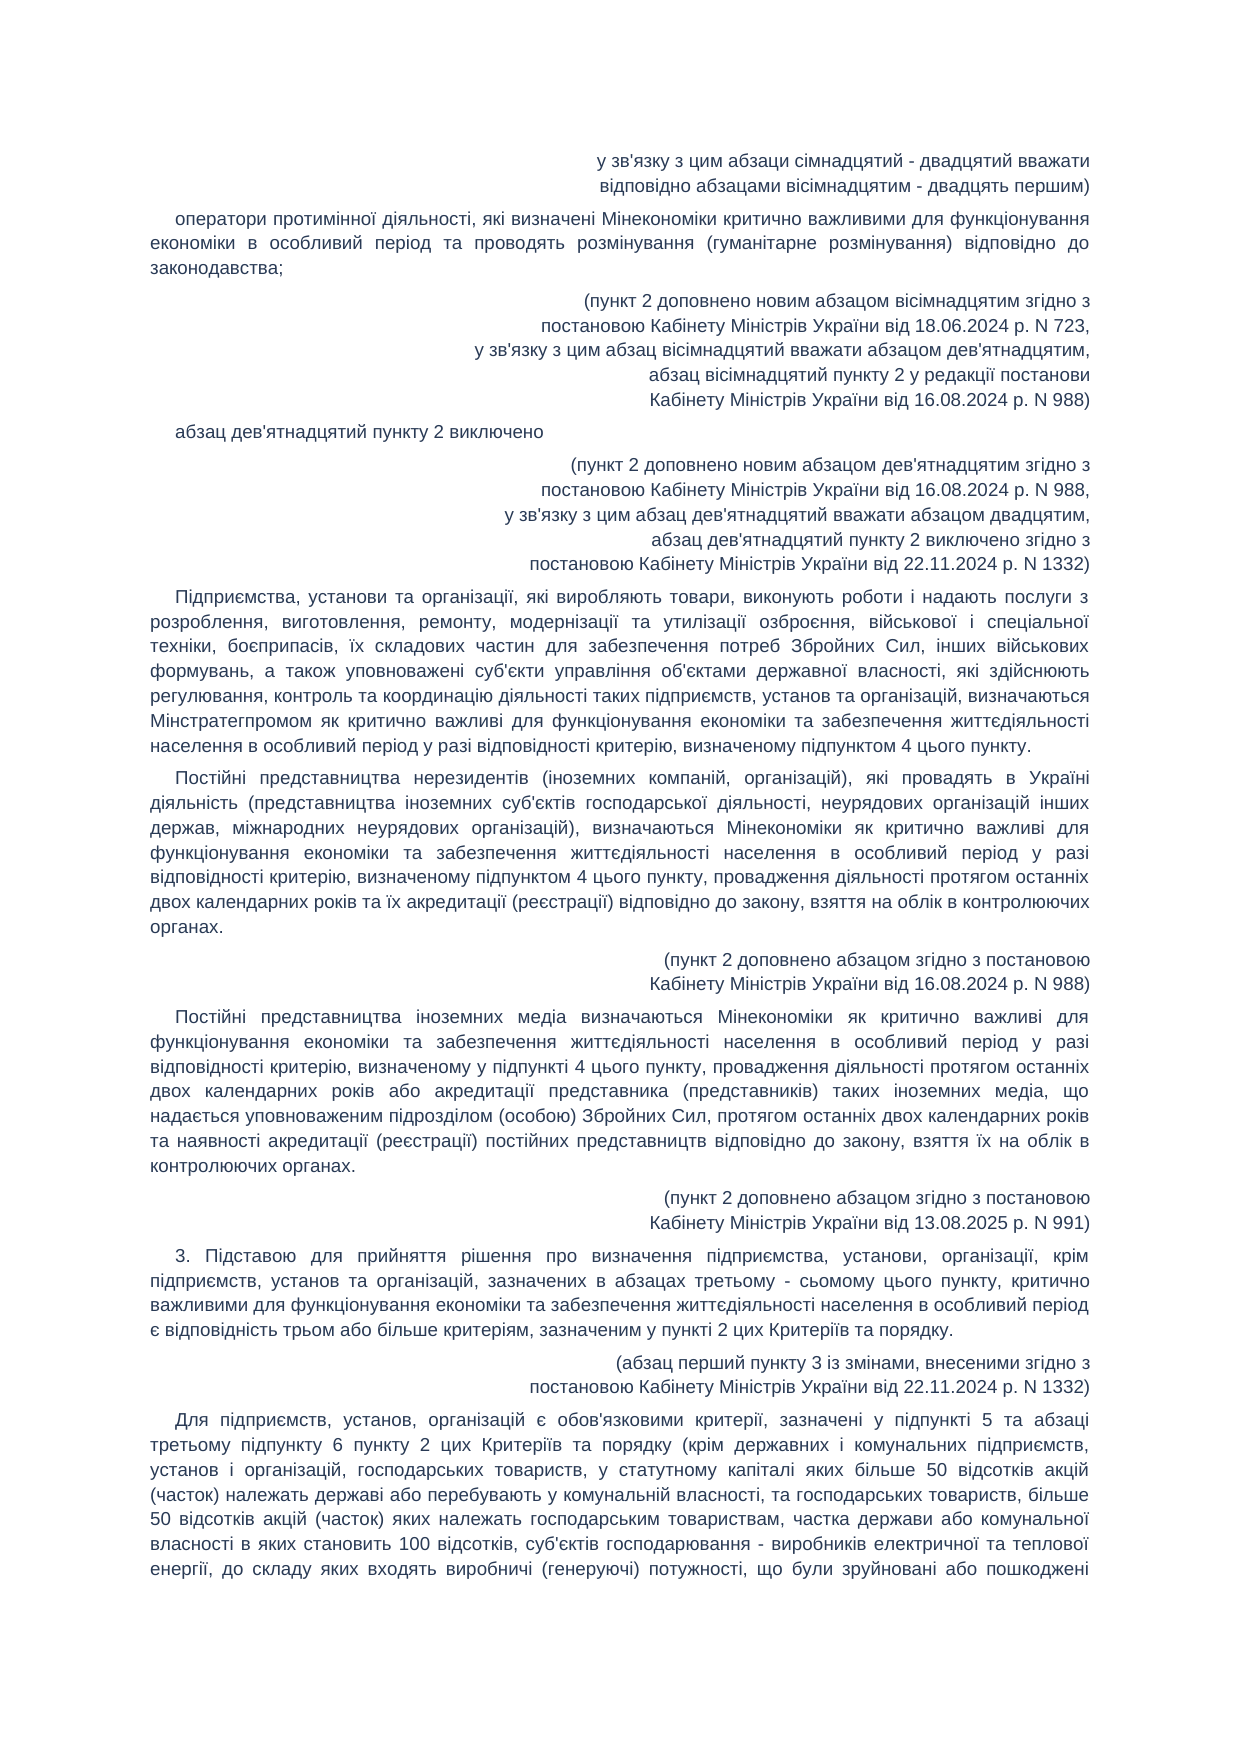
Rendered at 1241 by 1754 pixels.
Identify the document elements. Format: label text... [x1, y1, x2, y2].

text (пункт 2 доповнено абзацом згідно з постановою Кабінету Міністрів України від 16.08.2024 р. N 988) [150, 948, 1090, 995]
text (пункт 2 доповнено новим абзацом дев'ятнадцятим згідно з постановою Кабінету Міністрів України від 16.08.2024 р. N 988, у зв'язку з цим абзац дев'ятнадцятий вважати абзацом двадцятим, абзац дев'ятнадцятий пункту 2 виключено згідно з постановою Кабінету Міністрів України від 22.11.2024 р. N 1332) [150, 454, 1090, 575]
text Постійні представництва нерезидентів (іноземних компаній, організацій), які провадять в Україні діяльність (представництва іноземних суб'єктів господарської діяльності, неурядових організацій інших держав, міжнародних неурядових організацій), визначаються Мінекономіки як критично важливі для функціонування економіки та забезпечення життєдіяльності населення в особливий період у разі відповідності критерію, визначеному підпунктом 4 цього пункту, провадження діяльності протягом останніх двох календарних років та їх акредитації (реєстрації) відповідно до закону, взяття на облік в контролюючих органах. [150, 767, 1090, 937]
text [150, 150, 1090, 196]
text Постійні представництва іноземних медіа визначаються Мінекономіки як критично важливі для функціонування економіки та забезпечення життєдіяльності населення в особливий період у разі відповідності критерію, визначеному у підпункті 4 цього пункту, провадження діяльності протягом останніх двох календарних років або акредитації представника (представників) таких іноземних медіа, що надається уповноваженим підрозділом (особою) Збройних Сил, протягом останніх двох календарних років та наявності акредитації (реєстрації) постійних представництв відповідно до закону, взяття їх на облік в контролюючих органах. [150, 1006, 1090, 1176]
text оператори протимінної діяльності, які визначені Мінекономіки критично важливими для функціонування економіки в особливий період та проводять розмінування (гуманітарне розмінування) відповідно до законодавства; [150, 207, 1090, 278]
text 3. Підставою для прийняття рішення про визначення підприємства, установи, організації, крім підприємств, установ та організацій, зазначених в абзацах третьому - сьомому цього пункту, критично важливими для функціонування економіки та забезпечення життєдіяльності населення в особливий період є відповідність трьом або більше критеріям, зазначеним у пункті 2 цих Критеріїв та порядку. [150, 1244, 1090, 1341]
text (пункт 2 доповнено абзацом згідно з постановою Кабінету Міністрів України від 13.08.2025 р. N 991) [150, 1187, 1090, 1233]
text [150, 1409, 1090, 1579]
text (абзац перший пункту 3 із змінами, внесеними згідно з постановою Кабінету Міністрів України від 22.11.2024 р. N 1332) [150, 1352, 1090, 1398]
text Підприємства, установи та організації, які виробляють товари, виконують роботи і надають послуги з розроблення, виготовлення, ремонту, модернізації та утилізації озброєння, військової і спеціальної техніки, боєприпасів, їх складових частин для забезпечення потреб Збройних Сил, інших військових формувань, а також уповноважені суб'єкти управління об'єктами державної власності, які здійснюють регулювання, контроль та координацію діяльності таких підприємств, установ та організацій, визначаються Мінстратегпромом як критично важливі для функціонування економіки та забезпечення життєдіяльності населення в особливий період у разі відповідності критерію, визначеному підпунктом 4 цього пункту. [150, 586, 1090, 756]
text абзац дев'ятнадцятий пункту 2 виключено [150, 421, 1090, 443]
text (пункт 2 доповнено новим абзацом вісімнадцятим згідно з постановою Кабінету Міністрів України від 18.06.2024 р. N 723, у зв'язку з цим абзац вісімнадцятий вважати абзацом дев'ятнадцятим, абзац вісімнадцятий пункту 2 у редакції постанови Кабінету Міністрів України від 16.08.2024 р. N 988) [150, 289, 1090, 410]
